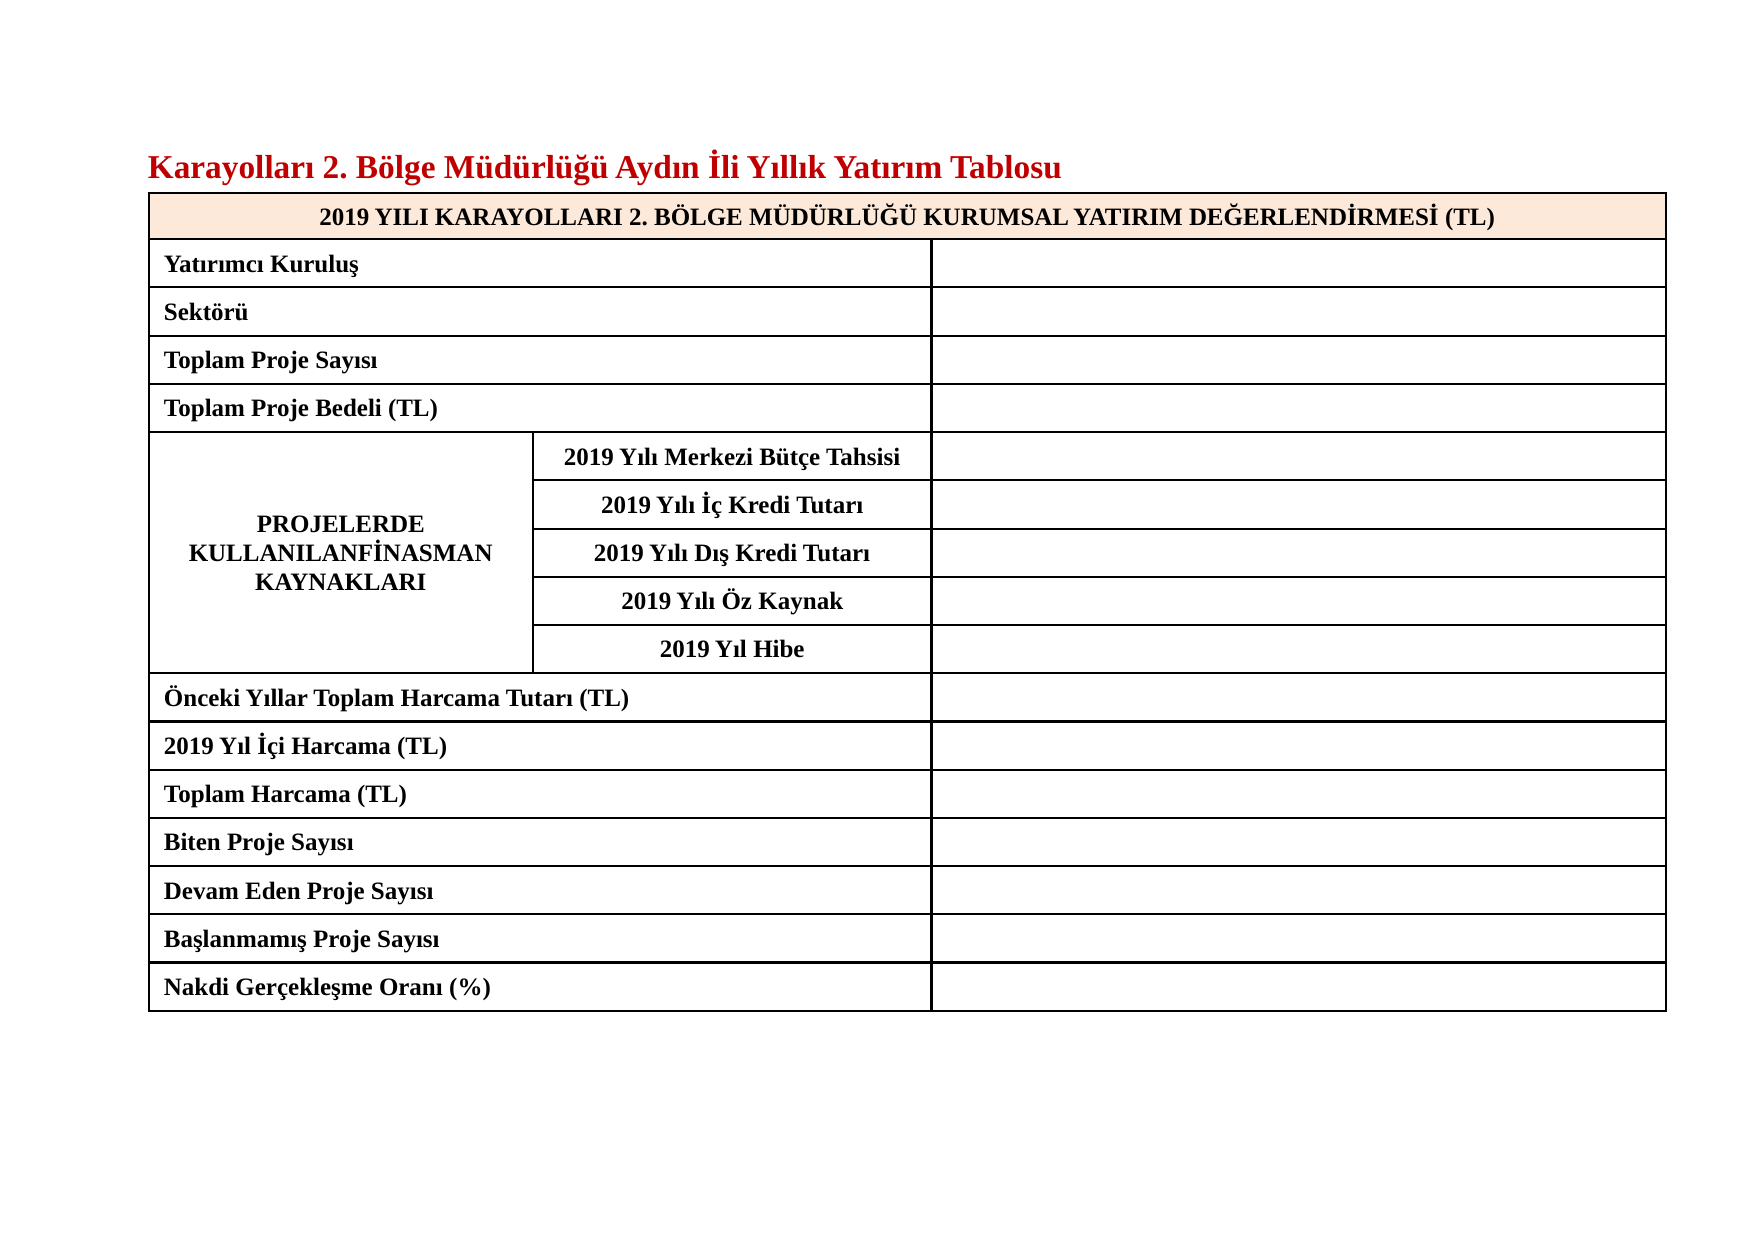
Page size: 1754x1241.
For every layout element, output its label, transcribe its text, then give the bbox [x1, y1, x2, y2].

table_cell Toplam Proje Sayısı [150, 337, 930, 383]
table_cell [933, 530, 1665, 576]
text Karayolları 2. Bölge Müdürlüğü Aydın İli Yıllık Yatırım Tablosu [148, 148, 1606, 186]
table_cell [933, 578, 1665, 624]
table_cell [933, 433, 1665, 479]
table_cell [933, 674, 1665, 720]
table_cell 2019 Yılı Dış Kredi Tutarı [534, 530, 930, 576]
table_cell 2019 Yıl İçi Harcama (TL) [150, 723, 930, 768]
table_cell [933, 867, 1665, 913]
table_cell [933, 240, 1665, 286]
table_cell [933, 337, 1665, 383]
table_cell [933, 385, 1665, 431]
table_cell [933, 626, 1665, 672]
table_cell [933, 723, 1665, 768]
table_cell [933, 481, 1665, 527]
table_cell [933, 964, 1665, 1010]
table_cell 2019 Yılı Öz Kaynak [534, 578, 930, 624]
table_cell Başlanmamış Proje Sayısı [150, 915, 930, 961]
table_cell 2019 Yılı Merkezi Bütçe Tahsisi [534, 433, 930, 479]
table_cell [933, 819, 1665, 865]
table_cell Devam Eden Proje Sayısı [150, 867, 930, 913]
table_cell Toplam Harcama (TL) [150, 771, 930, 817]
table_cell Önceki Yıllar Toplam Harcama Tutarı (TL) [150, 674, 930, 720]
table_cell Toplam Proje Bedeli (TL) [150, 385, 930, 431]
table_cell Sektörü [150, 288, 930, 334]
table_header 2019 YILI KARAYOLLARI 2. BÖLGE MÜDÜRLÜĞÜ KURUMSAL YATIRIM DEĞERLENDİRMESİ (TL) [150, 194, 1665, 238]
table_cell Yatırımcı Kuruluş [150, 240, 930, 286]
table_cell [933, 915, 1665, 961]
table_cell Nakdi Gerçekleşme Oranı (%) [150, 964, 930, 1010]
table_cell Biten Proje Sayısı [150, 819, 930, 865]
table_cell PROJELERDE KULLANILANFİNASMAN KAYNAKLARI [150, 433, 532, 672]
table_cell [933, 288, 1665, 334]
table_cell [933, 771, 1665, 817]
table_cell 2019 Yıl Hibe [534, 626, 930, 672]
table_cell 2019 Yılı İç Kredi Tutarı [534, 481, 930, 527]
